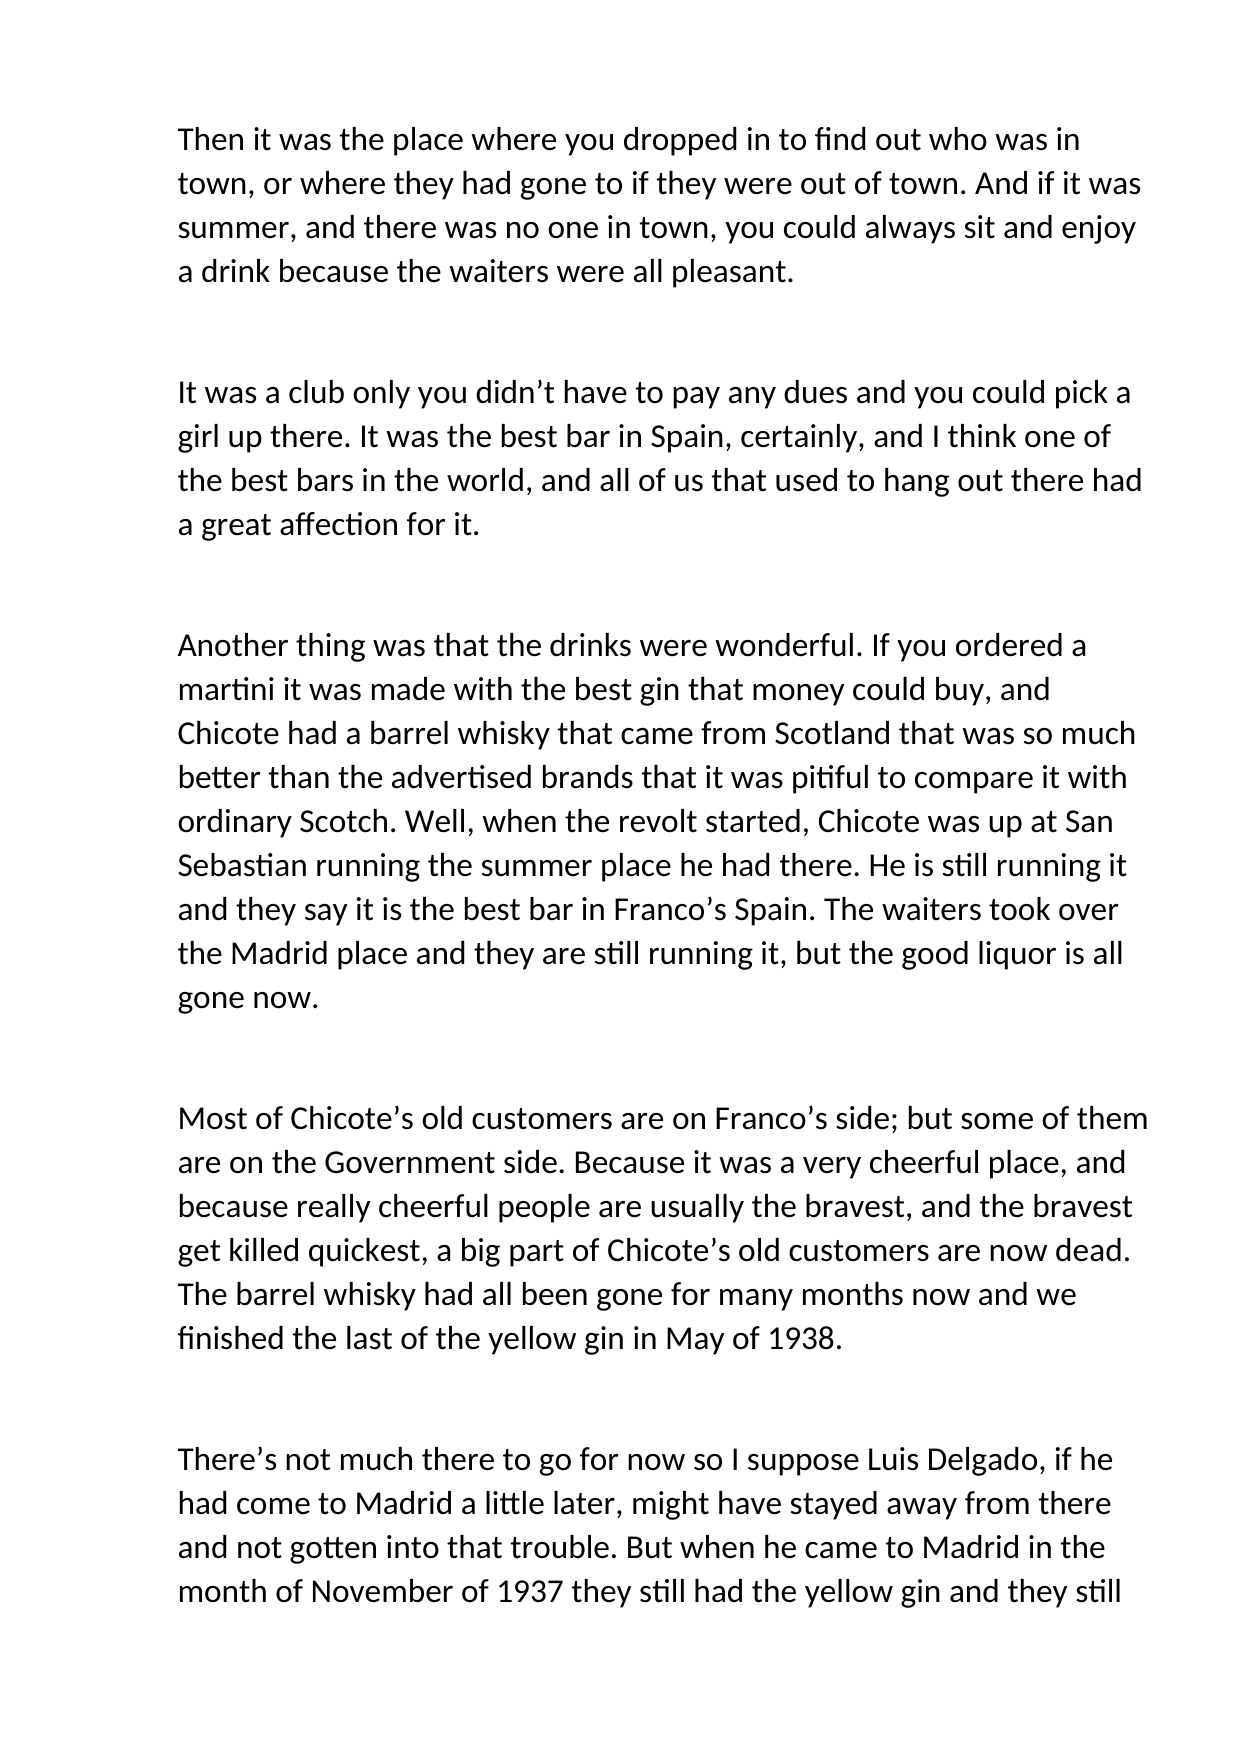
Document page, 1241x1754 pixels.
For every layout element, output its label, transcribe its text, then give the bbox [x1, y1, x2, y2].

text It was a club only you didn’t have to pay any dues and you could pick a girl up there. It was the best bar in Spain, certainly, and I think one of the best bars in the world, and all of us that used to hang out there had a great affection for it. [177, 371, 1152, 544]
text Another thing was that the drinks were wonderful. If you ordered a martini it was made with the best gin that money could buy, and Chicote had a barrel whisky that came from Scotland that was so much better than the advertised brands that it was pitiful to compare it with ordinary Scotch. Well, when the revolt started, Chicote was up at San Sebastian running the summer place he had there. He is still running it and they say it is the best bar in Franco’s Spain. The waiters took over the Madrid place and they are still running it, but the good liquor is all gone now. [177, 624, 1152, 1017]
text Then it was the place where you dropped in to find out who was in town, or where they had gone to if they were out of town. And if it was summer, and there was no one in town, you could always sit and enjoy a drink because the waiters were all pleasant. [177, 118, 1152, 291]
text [177, 1438, 1152, 1611]
text Most of Chicote’s old customers are on Franco’s side; but some of them are on the Government side. Because it was a very cheerful place, and because really cheerful people are usually the bravest, and the bravest get killed quickest, a big part of Chicote’s old customers are now dead. The barrel whisky had all been gone for many months now and we finished the last of the yellow gin in May of 1938. [177, 1097, 1152, 1358]
